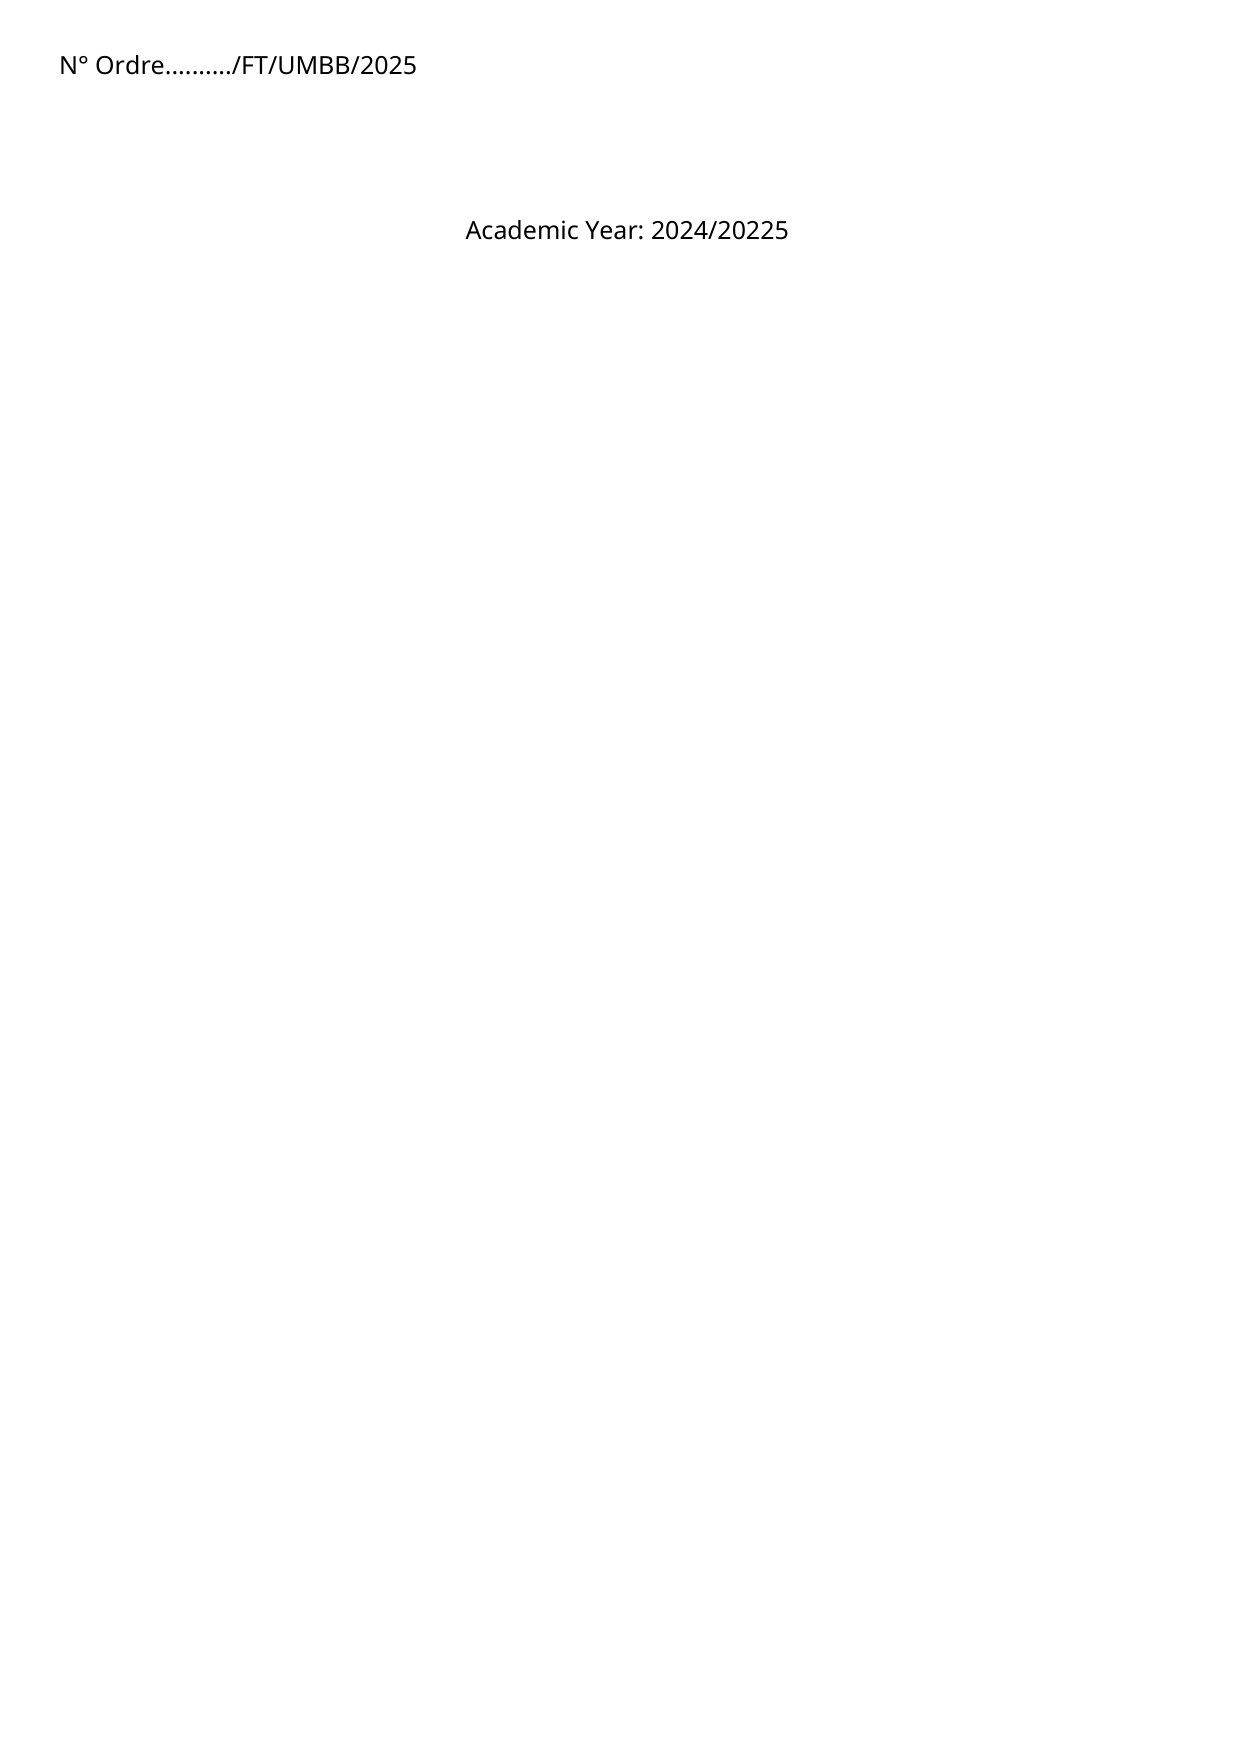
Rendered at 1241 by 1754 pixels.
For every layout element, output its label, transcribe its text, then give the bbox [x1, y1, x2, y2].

text Academic Year: 2024/20225 [148, 212, 1093, 247]
